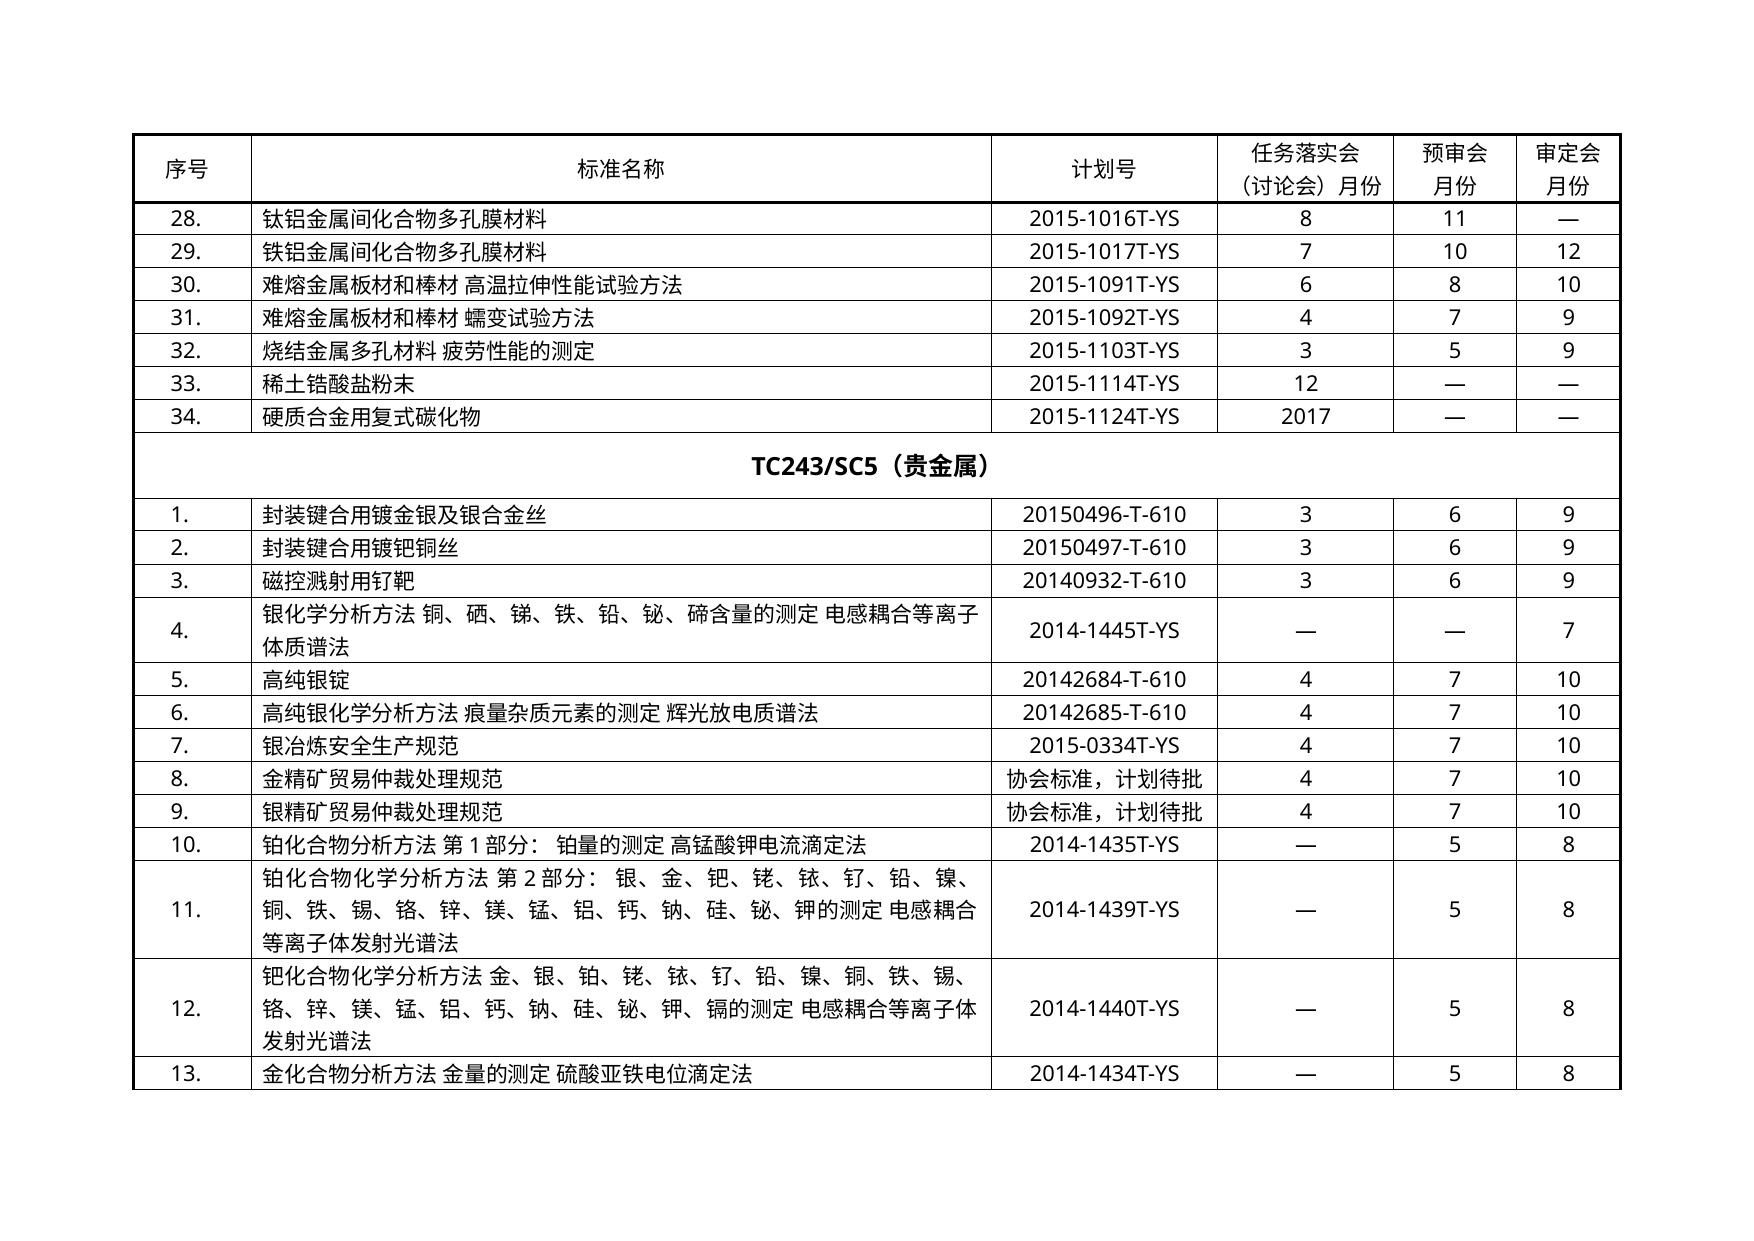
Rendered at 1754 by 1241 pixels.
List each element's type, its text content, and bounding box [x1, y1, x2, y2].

table_cell [135, 400, 251, 432]
table_cell [135, 598, 251, 662]
table_cell 7 [1517, 598, 1619, 662]
table_cell 9 [1517, 565, 1619, 596]
table_cell 8 [1394, 268, 1516, 300]
table_cell 20142685-T-610 [992, 696, 1217, 728]
table_cell 10 [1517, 795, 1619, 827]
table_cell 高纯银锭 [252, 663, 991, 695]
table_header 序号 [135, 136, 251, 201]
table_cell 铁铝金属间化合物多孔膜材料 [252, 235, 991, 267]
table_cell 铂化合物化学分析方法 第2部分： 银、金、钯、铑、铱、钌、铅、镍、铜、铁、锡、铬、锌、镁、锰、铝、钙、钠、硅、铋、钾的测定 电感耦合等离子体发射光谱法 [252, 861, 991, 958]
table_cell 10 [1517, 663, 1619, 695]
table_cell 7 [1218, 235, 1393, 267]
table_cell [135, 301, 251, 333]
table_cell 2015-1092T-YS [992, 301, 1217, 333]
table_cell 2014-1439T-YS [992, 861, 1217, 958]
table_cell 4 [1218, 729, 1393, 761]
table_cell 8 [1517, 861, 1619, 958]
table_cell [135, 663, 251, 695]
table_cell [135, 828, 251, 860]
table_cell 磁控溅射用钌靶 [252, 565, 991, 596]
table_cell 9 [1517, 531, 1619, 563]
table_cell 7 [1394, 795, 1516, 827]
table_cell 烧结金属多孔材料 疲劳性能的测定 [252, 334, 991, 366]
table_cell 高纯银化学分析方法 痕量杂质元素的测定 辉光放电质谱法 [252, 696, 991, 728]
table_cell 6 [1394, 531, 1516, 563]
table_cell [135, 565, 251, 596]
table_cell 6 [1394, 499, 1516, 530]
table_cell 2015-1017T-YS [992, 235, 1217, 267]
table_cell 4 [1218, 762, 1393, 794]
table_cell 4 [1218, 696, 1393, 728]
table_cell 9 [1517, 499, 1619, 530]
table_header 预审会 月份 [1394, 136, 1516, 201]
table_cell — [1218, 861, 1393, 958]
table_cell [135, 499, 251, 530]
table_cell 5 [1394, 1057, 1516, 1089]
table_cell 8 [1517, 1057, 1619, 1089]
table_cell 3 [1218, 334, 1393, 366]
table_cell 2014-1445T-YS [992, 598, 1217, 662]
table_cell 10 [1517, 729, 1619, 761]
table_header 计划号 [992, 136, 1217, 201]
table_cell 协会标准，计划待批 [992, 795, 1217, 827]
table_header 标准名称 [252, 136, 991, 201]
table_cell 铂化合物分析方法 第1部分： 铂量的测定 高锰酸钾电流滴定法 [252, 828, 991, 860]
table_cell 难熔金属板材和棒材 蠕变试验方法 [252, 301, 991, 333]
table_cell — [1218, 828, 1393, 860]
table_cell — [1517, 367, 1619, 399]
table_cell 10 [1517, 696, 1619, 728]
table_cell [135, 729, 251, 761]
table_cell 封装键合用镀钯铜丝 [252, 531, 991, 563]
table_cell [135, 762, 251, 794]
table_cell 7 [1394, 663, 1516, 695]
table_cell [135, 268, 251, 300]
table_cell 金化合物分析方法 金量的测定 硫酸亚铁电位滴定法 [252, 1057, 991, 1089]
table_cell — [1218, 598, 1393, 662]
table_cell — [1218, 959, 1393, 1056]
table_cell — [1517, 400, 1619, 432]
table_cell 5 [1394, 334, 1516, 366]
table_cell [135, 959, 251, 1056]
table_cell 硬质合金用复式碳化物 [252, 400, 991, 432]
table_cell 3 [1218, 499, 1393, 530]
table_cell 2017 [1218, 400, 1393, 432]
table_cell 7 [1394, 696, 1516, 728]
table_cell 银化学分析方法 铜、硒、锑、铁、铅、铋、碲含量的测定 电感耦合等离子体质谱法 [252, 598, 991, 662]
table_cell 2015-1091T-YS [992, 268, 1217, 300]
table_cell 5 [1394, 828, 1516, 860]
table_cell 2014-1434T-YS [992, 1057, 1217, 1089]
table_cell [135, 795, 251, 827]
table_cell — [1394, 598, 1516, 662]
table_cell [135, 696, 251, 728]
table_cell 难熔金属板材和棒材 高温拉伸性能试验方法 [252, 268, 991, 300]
table_cell 9 [1517, 334, 1619, 366]
table_cell 11 [1394, 204, 1516, 234]
table_cell 8 [1517, 828, 1619, 860]
table_cell 5 [1394, 959, 1516, 1056]
table_cell [135, 367, 251, 399]
table_cell 4 [1218, 301, 1393, 333]
table_cell 金精矿贸易仲裁处理规范 [252, 762, 991, 794]
table_cell 稀土锆酸盐粉末 [252, 367, 991, 399]
table_cell — [1218, 1057, 1393, 1089]
table_cell 钯化合物化学分析方法 金、银、铂、铑、铱、钌、铅、镍、铜、铁、锡、铬、锌、镁、锰、铝、钙、钠、硅、铋、钾、镉的测定 电感耦合等离子体发射光谱法 [252, 959, 991, 1056]
table_cell — [1394, 367, 1516, 399]
table_header 任务落实会 （讨论会）月份 [1218, 136, 1393, 201]
table_cell 2014-1435T-YS [992, 828, 1217, 860]
table_cell 8 [1218, 204, 1393, 234]
table_cell 2015-1114T-YS [992, 367, 1217, 399]
table_cell 7 [1394, 301, 1516, 333]
table_cell 10 [1517, 762, 1619, 794]
table_cell 12 [1218, 367, 1393, 399]
table_cell — [1394, 400, 1516, 432]
table_cell 10 [1517, 268, 1619, 300]
table_cell 12 [1517, 235, 1619, 267]
table_cell TC243/SC5（贵金属） [135, 433, 1619, 497]
table_cell 20142684-T-610 [992, 663, 1217, 695]
table_cell 2015-1103T-YS [992, 334, 1217, 366]
table_cell [135, 334, 251, 366]
table_cell 封装键合用镀金银及银合金丝 [252, 499, 991, 530]
table_cell 4 [1218, 795, 1393, 827]
table_cell 7 [1394, 729, 1516, 761]
table_cell 20150496-T-610 [992, 499, 1217, 530]
table_cell 4 [1218, 663, 1393, 695]
table_cell [135, 861, 251, 958]
table_cell 协会标准，计划待批 [992, 762, 1217, 794]
table_cell — [1517, 204, 1619, 234]
table_cell 6 [1394, 565, 1516, 596]
table_cell 6 [1218, 268, 1393, 300]
table_cell [135, 235, 251, 267]
table_cell 20150497-T-610 [992, 531, 1217, 563]
table_cell 10 [1394, 235, 1516, 267]
table_cell 20140932-T-610 [992, 565, 1217, 596]
table_cell 银冶炼安全生产规范 [252, 729, 991, 761]
table_cell 9 [1517, 301, 1619, 333]
table_cell 3 [1218, 565, 1393, 596]
table_cell 2015-0334T-YS [992, 729, 1217, 761]
table_cell 5 [1394, 861, 1516, 958]
table_cell [135, 1057, 251, 1089]
table_cell 2015-1124T-YS [992, 400, 1217, 432]
table_cell 8 [1517, 959, 1619, 1056]
table_cell [135, 204, 251, 234]
table_cell 7 [1394, 762, 1516, 794]
table_cell 3 [1218, 531, 1393, 563]
table_cell [135, 531, 251, 563]
table_cell 2015-1016T-YS [992, 204, 1217, 234]
table_cell 银精矿贸易仲裁处理规范 [252, 795, 991, 827]
table_cell 钛铝金属间化合物多孔膜材料 [252, 204, 991, 234]
table_header 审定会 月份 [1517, 136, 1619, 201]
table_cell 2014-1440T-YS [992, 959, 1217, 1056]
